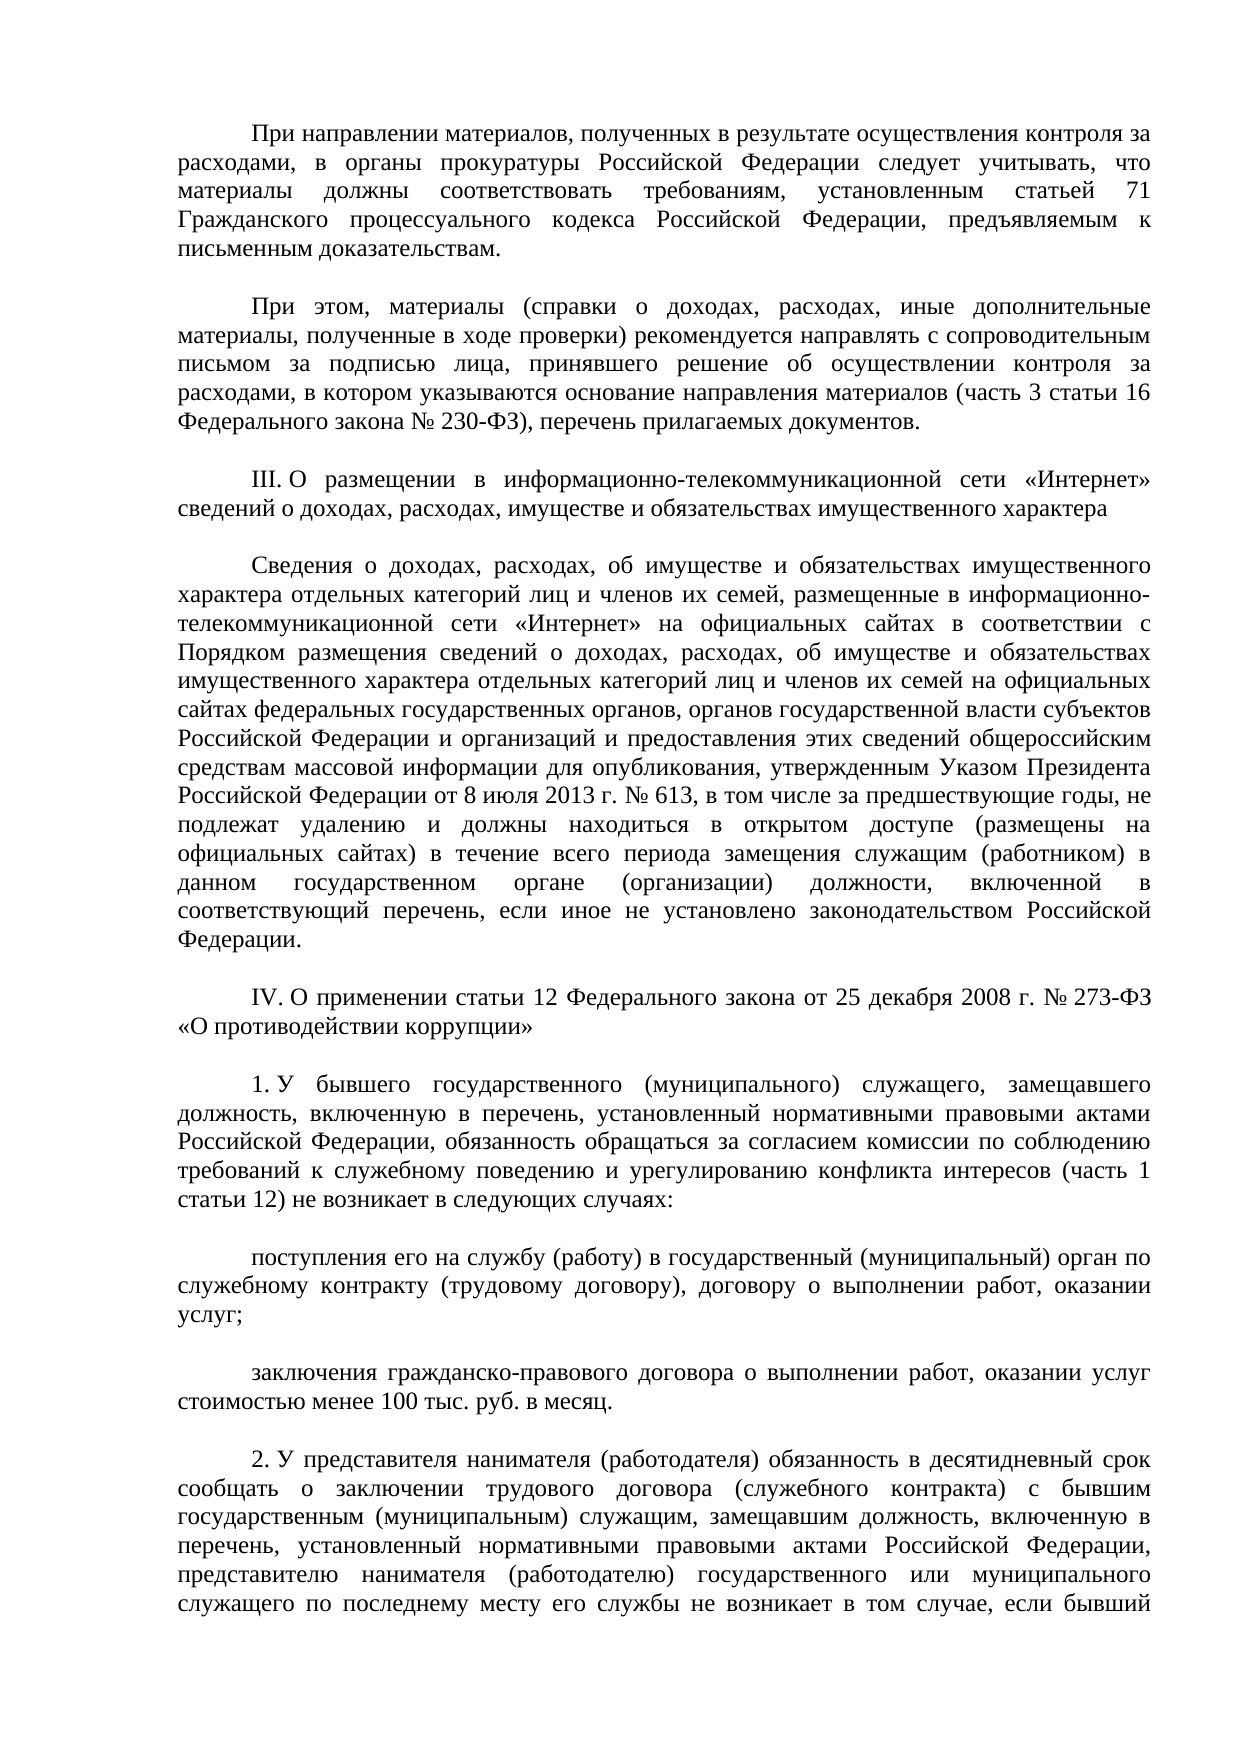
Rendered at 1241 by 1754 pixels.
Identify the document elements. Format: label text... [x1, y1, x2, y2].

text Сведения о доходах, расходах, об имуществе и обязательствах имущественного характера отдельных категорий лиц и членов их семей, размещенные в информационно-телекоммуникационной сети «Интернет» на официальных сайтах в соответствии с Порядком размещения сведений о доходах, расходах, об имуществе и обязательствах имущественного характера отдельных категорий лиц и членов их семей на официальных сайтах федеральных государственных органов, органов государственной власти субъектов Российской Федерации и организаций и предоставления этих сведений общероссийским средствам массовой информации для опубликования, утвержденным Указом Президента Российской Федерации от 8 июля 2013 г. № 613, в том числе за предшествующие годы, не подлежат удалению и должны находиться в открытом доступе (размещены на официальных сайтах) в течение всего периода замещения служащим (работником) в данном государственном органе (организации) должности, включенной в соответствующий перечень, если иное не установлено законодательством Российской Федерации. [177, 551, 1152, 953]
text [177, 1444, 1152, 1616]
text 1. У бывшего государственного (муниципального) служащего, замещавшего должность, включенную в перечень, установленный нормативными правовыми актами Российской Федерации, обязанность обращаться за согласием комиссии по соблюдению требований к служебному поведению и урегулированию конфликта интересов (часть 1 статьи 12) не возникает в следующих случаях: [177, 1069, 1152, 1213]
text поступления его на службу (работу) в государственный (муниципальный) орган по служебному контракту (трудовому договору), договору о выполнении работ, оказании услуг; [177, 1242, 1152, 1328]
text При направлении материалов, полученных в результате осуществления контроля за расходами, в органы прокуратуры Российской Федерации следует учитывать, что материалы должны соответствовать требованиям, установленным статьей 71 Гражданского процессуального кодекса Российской Федерации, предъявляемым к письменным доказательствам. [177, 118, 1152, 262]
text При этом, материалы (справки о доходах, расходах, иные дополнительные материалы, полученные в ходе проверки) рекомендуется направлять с сопроводительным письмом за подписью лица, принявшего решение об осуществлении контроля за расходами, в котором указываются основание направления материалов (часть 3 статьи 16 Федерального закона № 230-ФЗ), перечень прилагаемых документов. [177, 291, 1152, 435]
text IV. О применении статьи 12 Федерального закона от 25 декабря 2008 г. № 273-ФЗ «О противодействии коррупции» [177, 982, 1152, 1040]
text заключения гражданско-правового договора о выполнении работ, оказании услуг стоимостью менее 100 тыс. руб. в месяц. [177, 1357, 1152, 1415]
text III. О размещении в информационно-телекоммуникационной сети «Интернет» сведений о доходах, расходах, имуществе и обязательствах имущественного характера [177, 464, 1152, 521]
